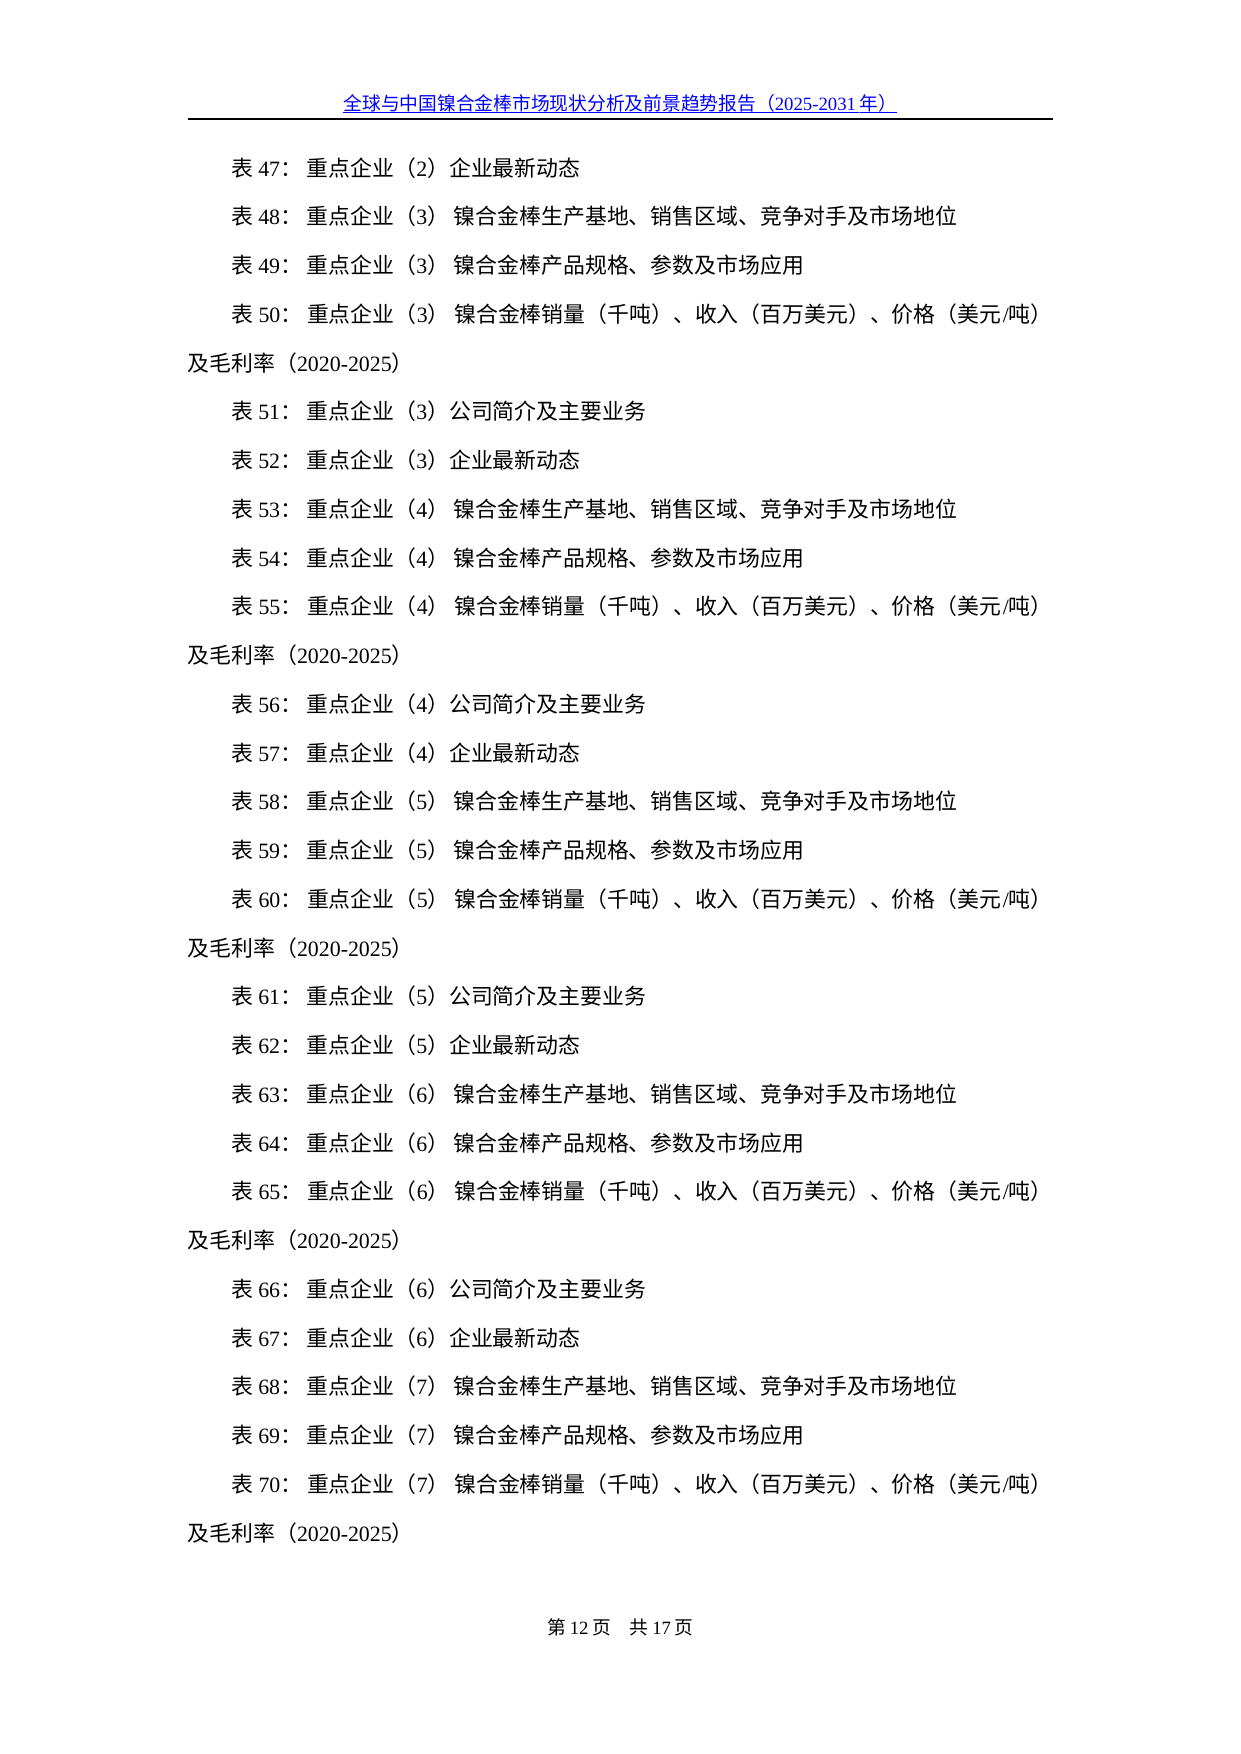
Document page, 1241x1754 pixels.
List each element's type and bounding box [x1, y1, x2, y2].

text [187, 150, 1053, 1548]
